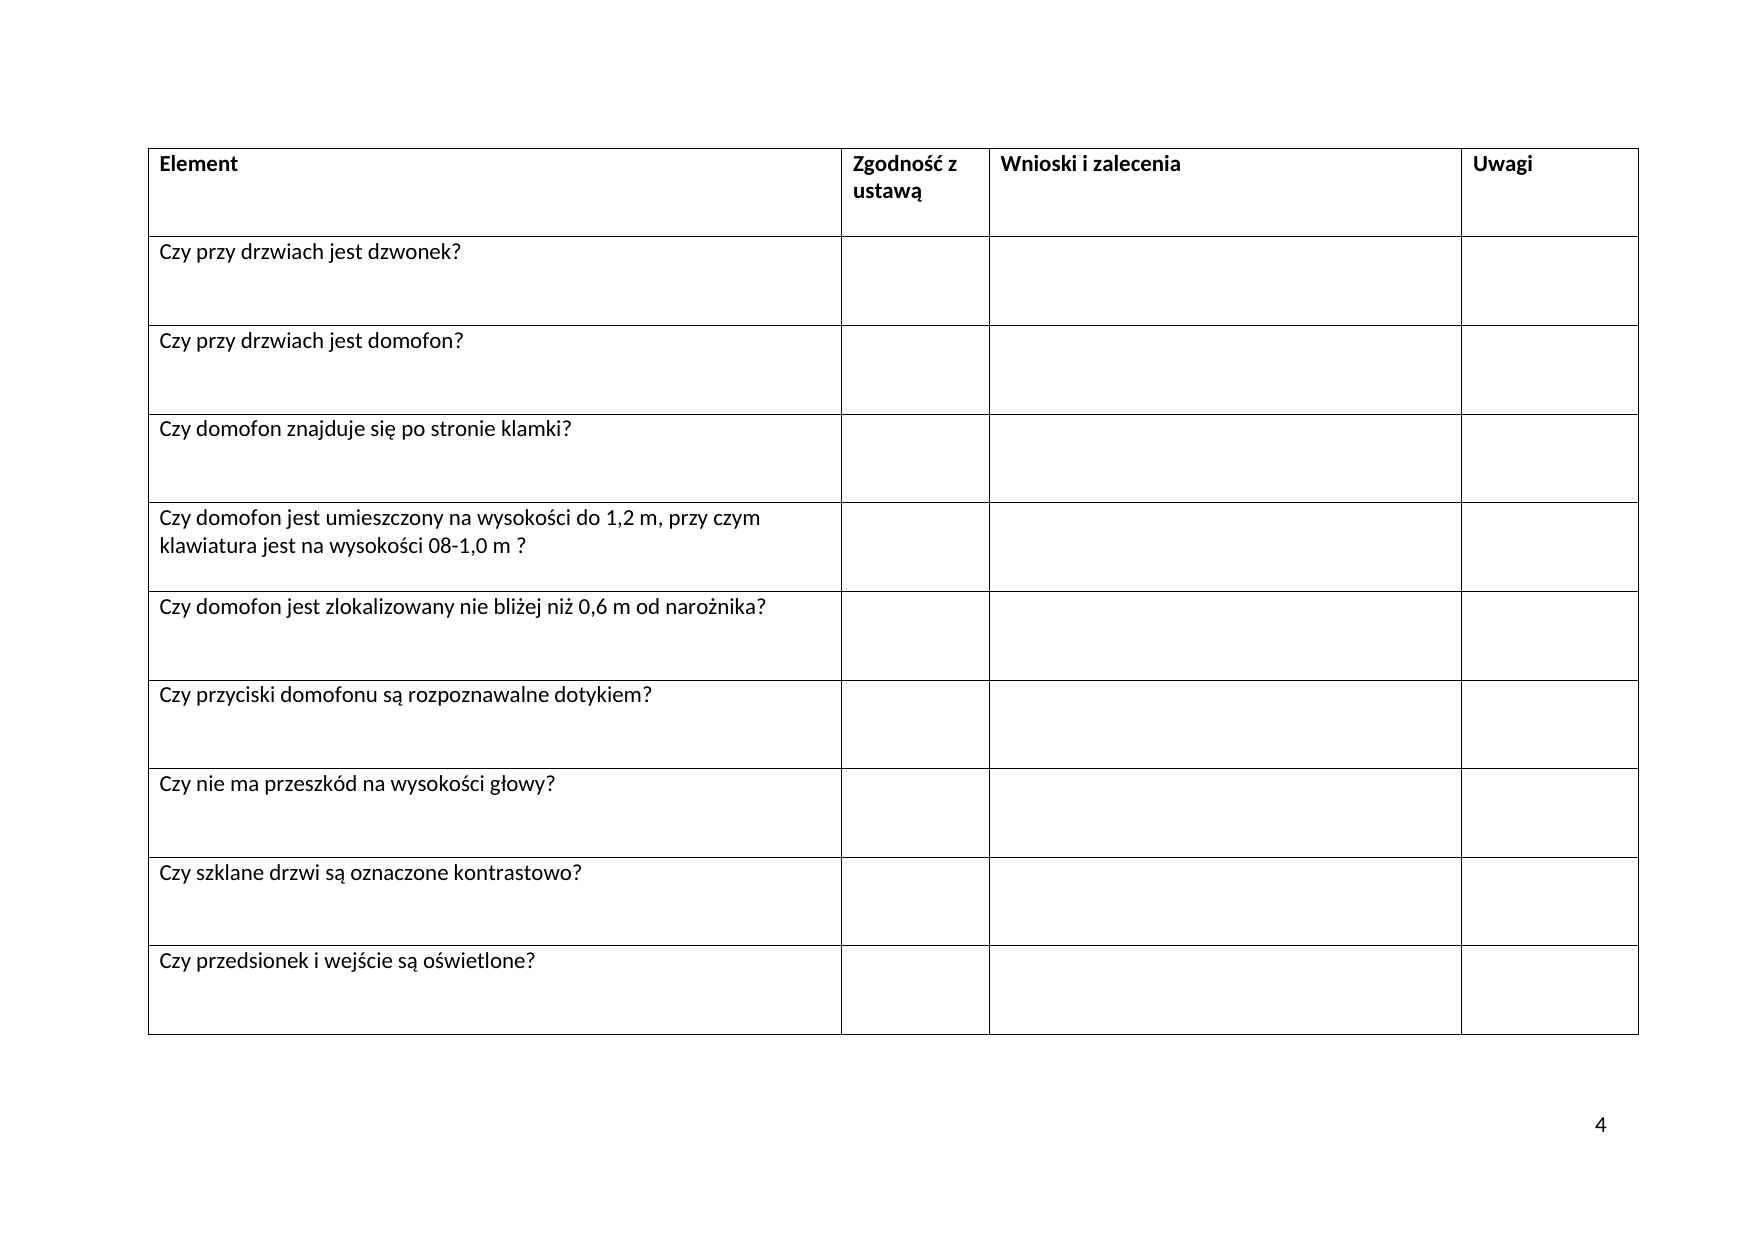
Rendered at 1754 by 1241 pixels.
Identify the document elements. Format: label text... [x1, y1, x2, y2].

table_cell [1462, 326, 1638, 413]
table_cell Czy przy drzwiach jest dzwonek? [149, 237, 841, 325]
table_cell [990, 503, 1461, 591]
table_cell [1462, 503, 1638, 591]
table_cell [1462, 681, 1638, 768]
table_cell [842, 681, 989, 768]
table_cell Czy domofon jest zlokalizowany nie bliżej niż 0,6 m od narożnika? [149, 592, 841, 679]
table_cell Czy domofon znajduje się po stronie klamki? [149, 415, 841, 502]
table_cell [842, 946, 989, 1034]
table_cell [1462, 946, 1638, 1034]
table_header Zgodność z ustawą [842, 149, 989, 236]
table_cell [990, 415, 1461, 502]
table_cell [990, 946, 1461, 1034]
table_cell [842, 769, 989, 857]
table_cell [990, 237, 1461, 325]
table_cell Czy przy drzwiach jest domofon? [149, 326, 841, 413]
table_cell Czy przyciski domofonu są rozpoznawalne dotykiem? [149, 681, 841, 768]
table_cell Czy domofon jest umieszczony na wysokości do 1,2 m, przy czym klawiatura jest na wysokości 08-1,0 m ? [149, 503, 841, 591]
table_cell [1462, 592, 1638, 679]
table_cell [990, 858, 1461, 945]
table_cell Czy szklane drzwi są oznaczone kontrastowo? [149, 858, 841, 945]
table_cell [1462, 769, 1638, 857]
table_cell [1462, 237, 1638, 325]
table_cell [990, 592, 1461, 679]
table_cell [842, 592, 989, 679]
table_cell Czy przedsionek i wejście są oświetlone? [149, 946, 841, 1034]
table_cell [1462, 858, 1638, 945]
table_cell [842, 237, 989, 325]
table_cell [1462, 415, 1638, 502]
table_header Element [149, 149, 841, 236]
table_cell Czy nie ma przeszkód na wysokości głowy? [149, 769, 841, 857]
table_cell [990, 326, 1461, 413]
table_cell [990, 681, 1461, 768]
table_header Uwagi [1462, 149, 1638, 236]
table_cell [842, 326, 989, 413]
table_cell [842, 415, 989, 502]
table_cell [842, 503, 989, 591]
table_header Wnioski i zalecenia [990, 149, 1461, 236]
table_cell [990, 769, 1461, 857]
table_cell [842, 858, 989, 945]
